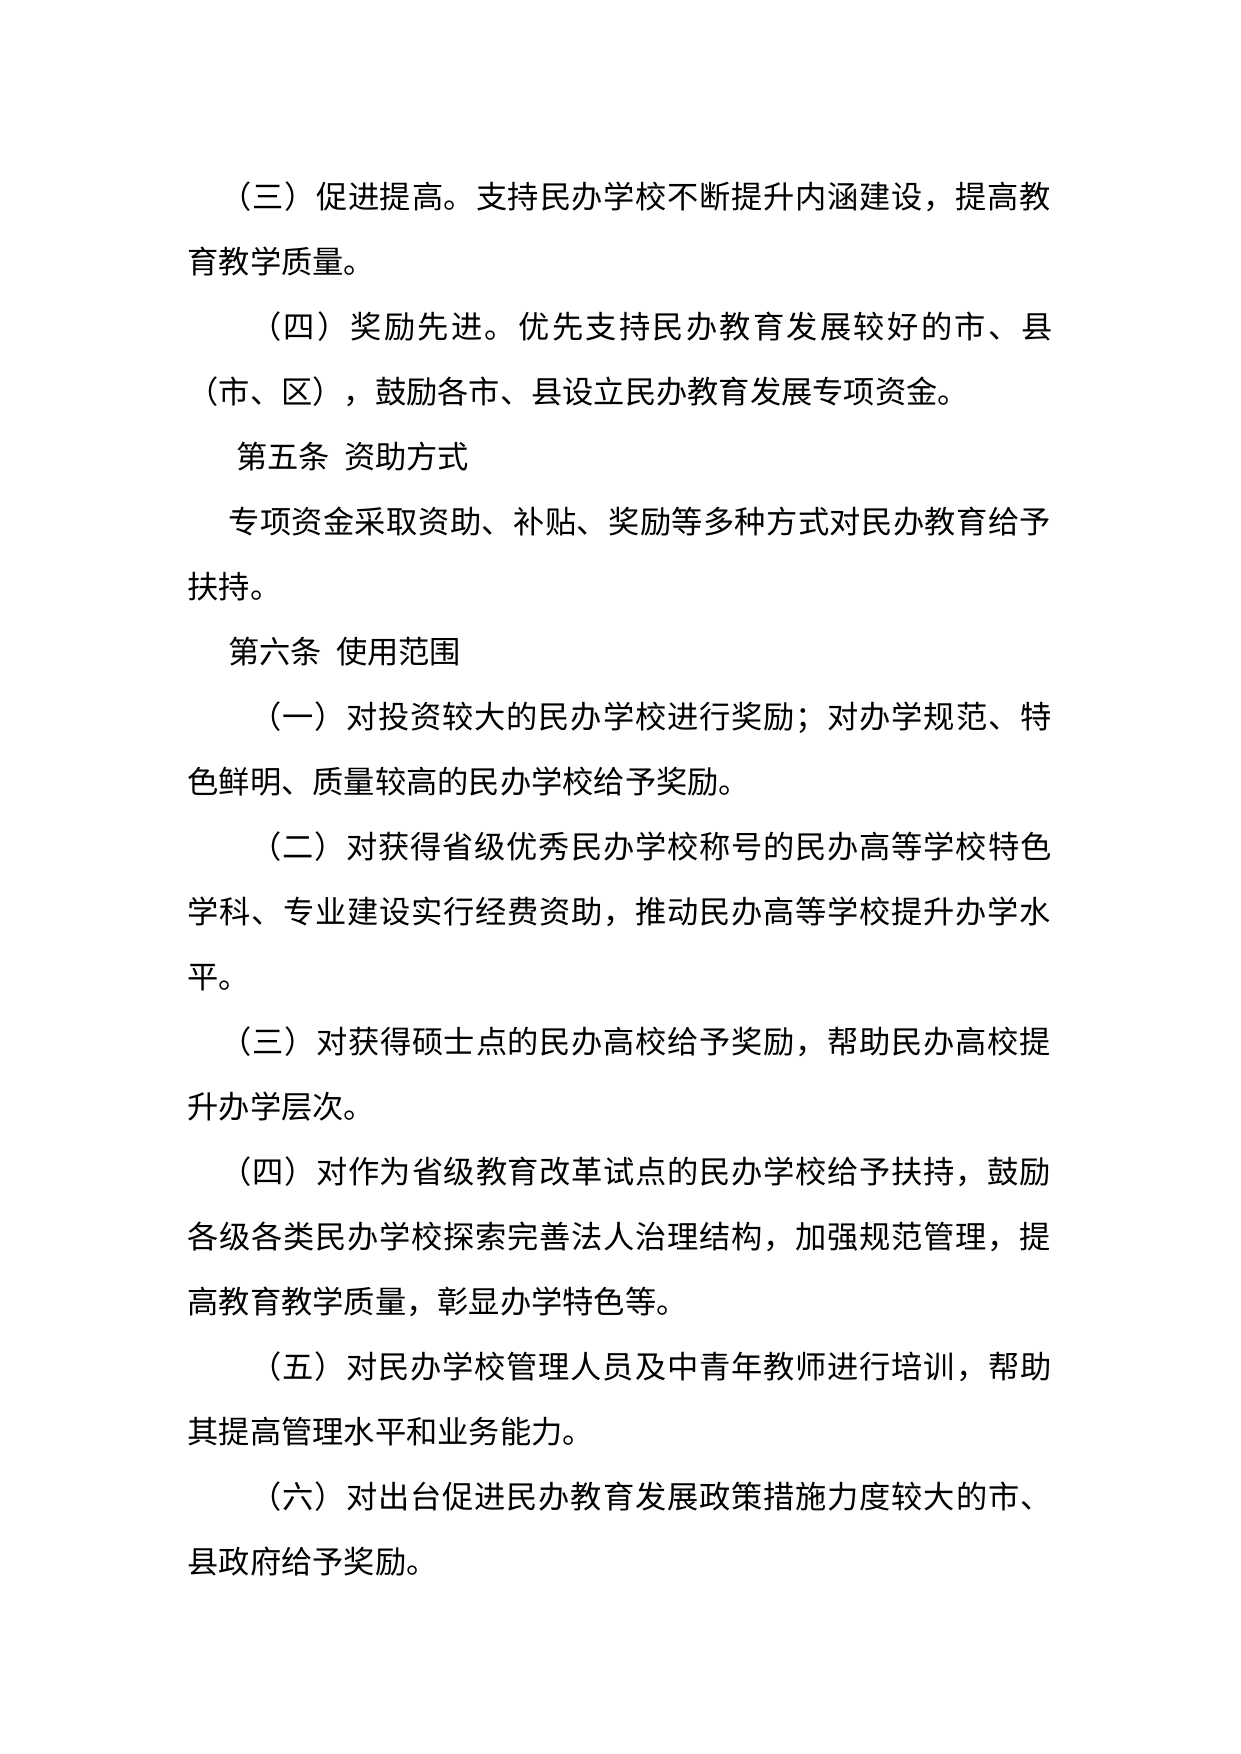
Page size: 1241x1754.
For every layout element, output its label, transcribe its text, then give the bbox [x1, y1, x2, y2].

text （六）对出台促进民办教育发展政策措施力度较大的市、县政府给予奖励。 [187, 1462, 1053, 1592]
text （四）对作为省级教育改革试点的民办学校给予扶持，鼓励各级各类民办学校探索完善法人治理结构，加强规范管理，提高教育教学质量，彰显办学特色等。 [187, 1137, 1053, 1332]
text （四）奖励先进。优先支持民办教育发展较好的市、县（市、区），鼓励各市、县设立民办教育发展专项资金。 [187, 292, 1053, 422]
text （三）促进提高。支持民办学校不断提升内涵建设，提高教育教学质量。 [187, 162, 1053, 292]
text （三）对获得硕士点的民办高校给予奖励，帮助民办高校提升办学层次。 [187, 1007, 1053, 1137]
text 第五条 资助方式 [187, 422, 1053, 487]
text （二）对获得省级优秀民办学校称号的民办高等学校特色学科、专业建设实行经费资助，推动民办高等学校提升办学水平。 [187, 812, 1053, 1007]
text （一）对投资较大的民办学校进行奖励；对办学规范、特色鲜明、质量较高的民办学校给予奖励。 [187, 682, 1053, 812]
text （五）对民办学校管理人员及中青年教师进行培训，帮助其提高管理水平和业务能力。 [187, 1332, 1053, 1462]
text 专项资金采取资助、补贴、奖励等多种方式对民办教育给予扶持。 第六条 使用范围 [187, 487, 1053, 682]
